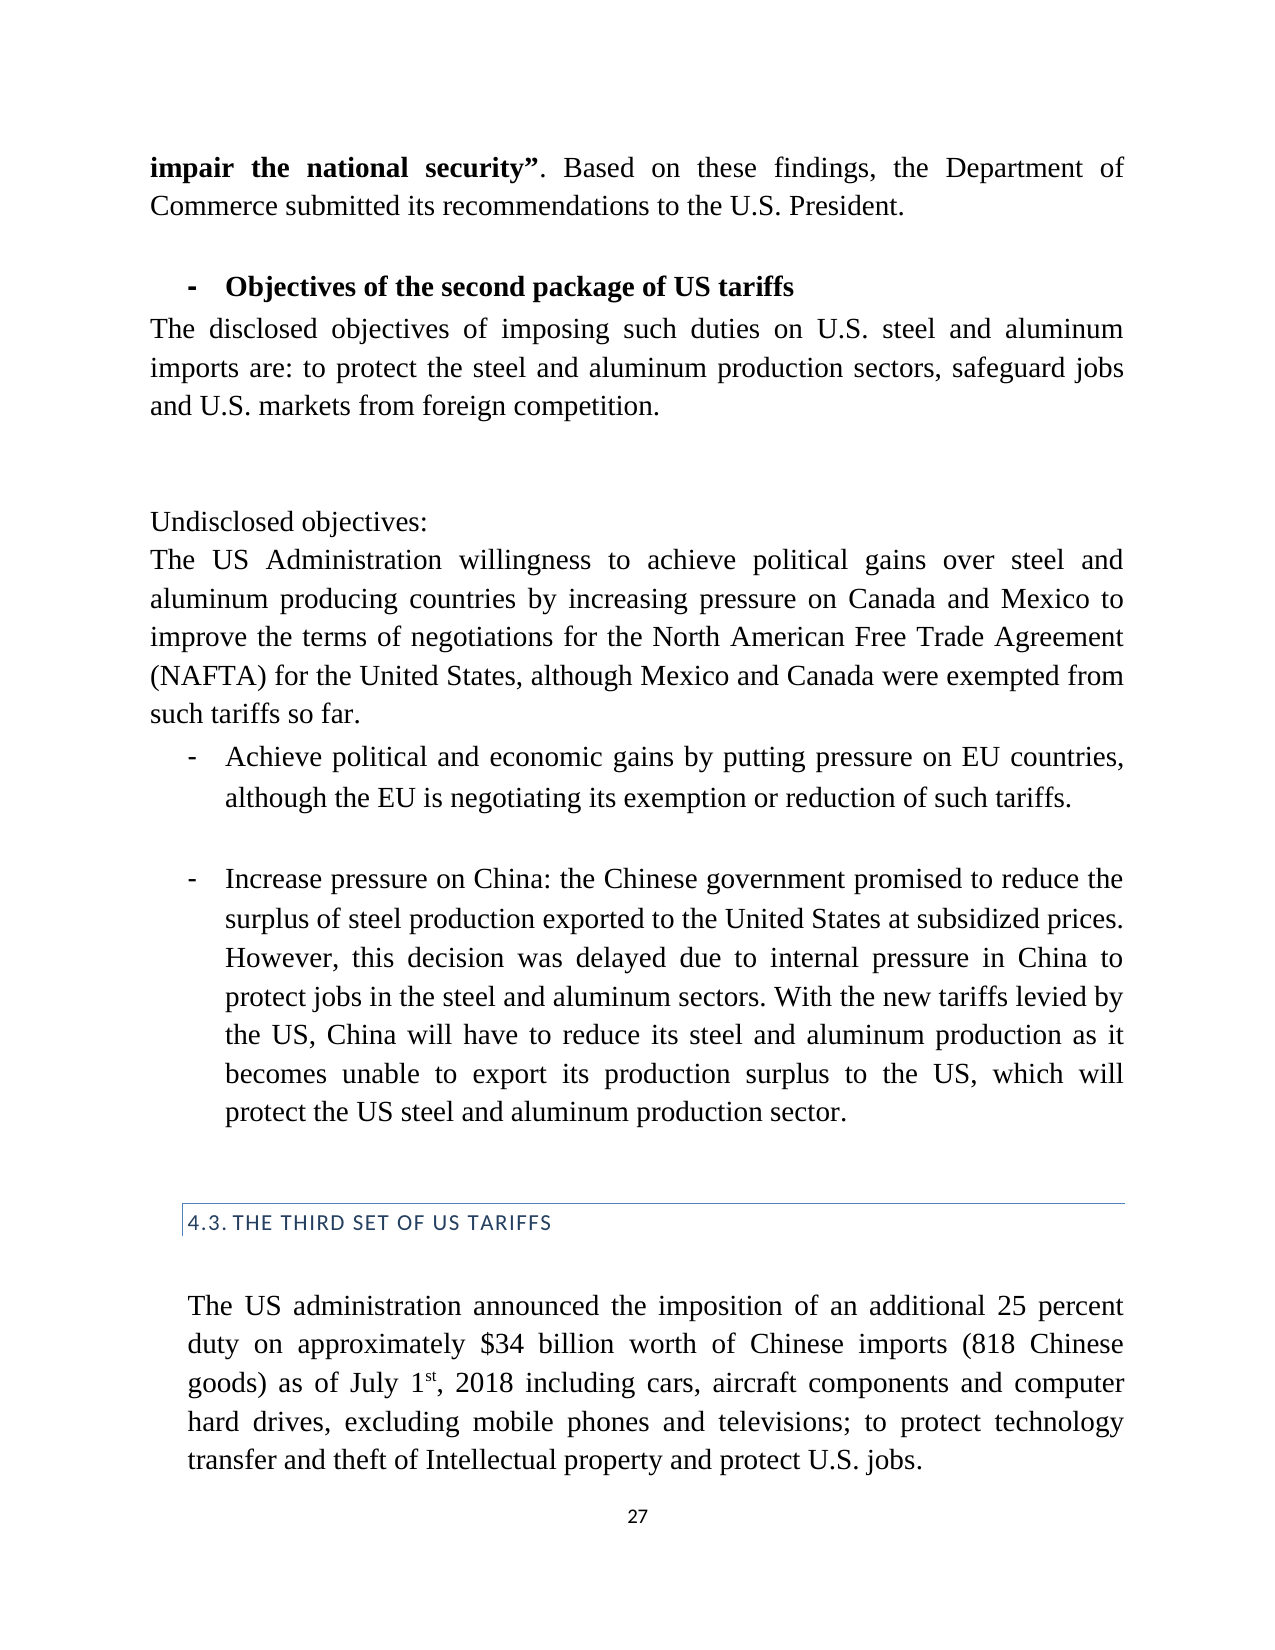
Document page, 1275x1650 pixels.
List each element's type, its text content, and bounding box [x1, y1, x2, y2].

list Achieve political and economic gains by putting pressure on EU countries, although the EU is negotiating its exemption or reduction of such tariffs. [187, 735, 1125, 813]
list Increase pressure on China: the Chinese government promised to reduce the surplus of steel production exported to the United States at subsidized prices. However, this decision was delayed due to internal pressure in China to protect jobs in the steel and aluminum sectors. With the new tariffs levied by the US, China will have to reduce its steel and aluminum production as it becomes unable to export its production surplus to the US, which will protect the US steel and aluminum production sector. [187, 857, 1125, 1128]
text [150, 150, 1125, 222]
text Undisclosed objectives: [150, 504, 1125, 537]
text The disclosed objectives of imposing such duties on U.S. steel and aluminum imports are: to protect the steel and aluminum production sectors, safeguard jobs and U.S. markets from foreign competition. [150, 311, 1125, 422]
text The US administration announced the imposition of an additional 25 percent duty on approximately $34 billion worth of Chinese imports (818 Chinese goods) as of July 1st, 2018 including cars, aircraft components and computer hard drives, excluding mobile phones and televisions; to protect technology transfer and theft of Intellectual property and protect U.S. jobs. [187, 1288, 1125, 1476]
text The US Administration willingness to achieve political gains over steel and aluminum producing countries by increasing pressure on Canada and Mexico to improve the terms of negotiations for the North American Free Trade Agreement (NAFTA) for the United States, although Mexico and Canada were exempted from such tariffs so far. [150, 542, 1125, 730]
list Objectives of the second package of US tariffs [187, 266, 1125, 305]
subtitle The third set of US tariffs [183, 1204, 1125, 1236]
